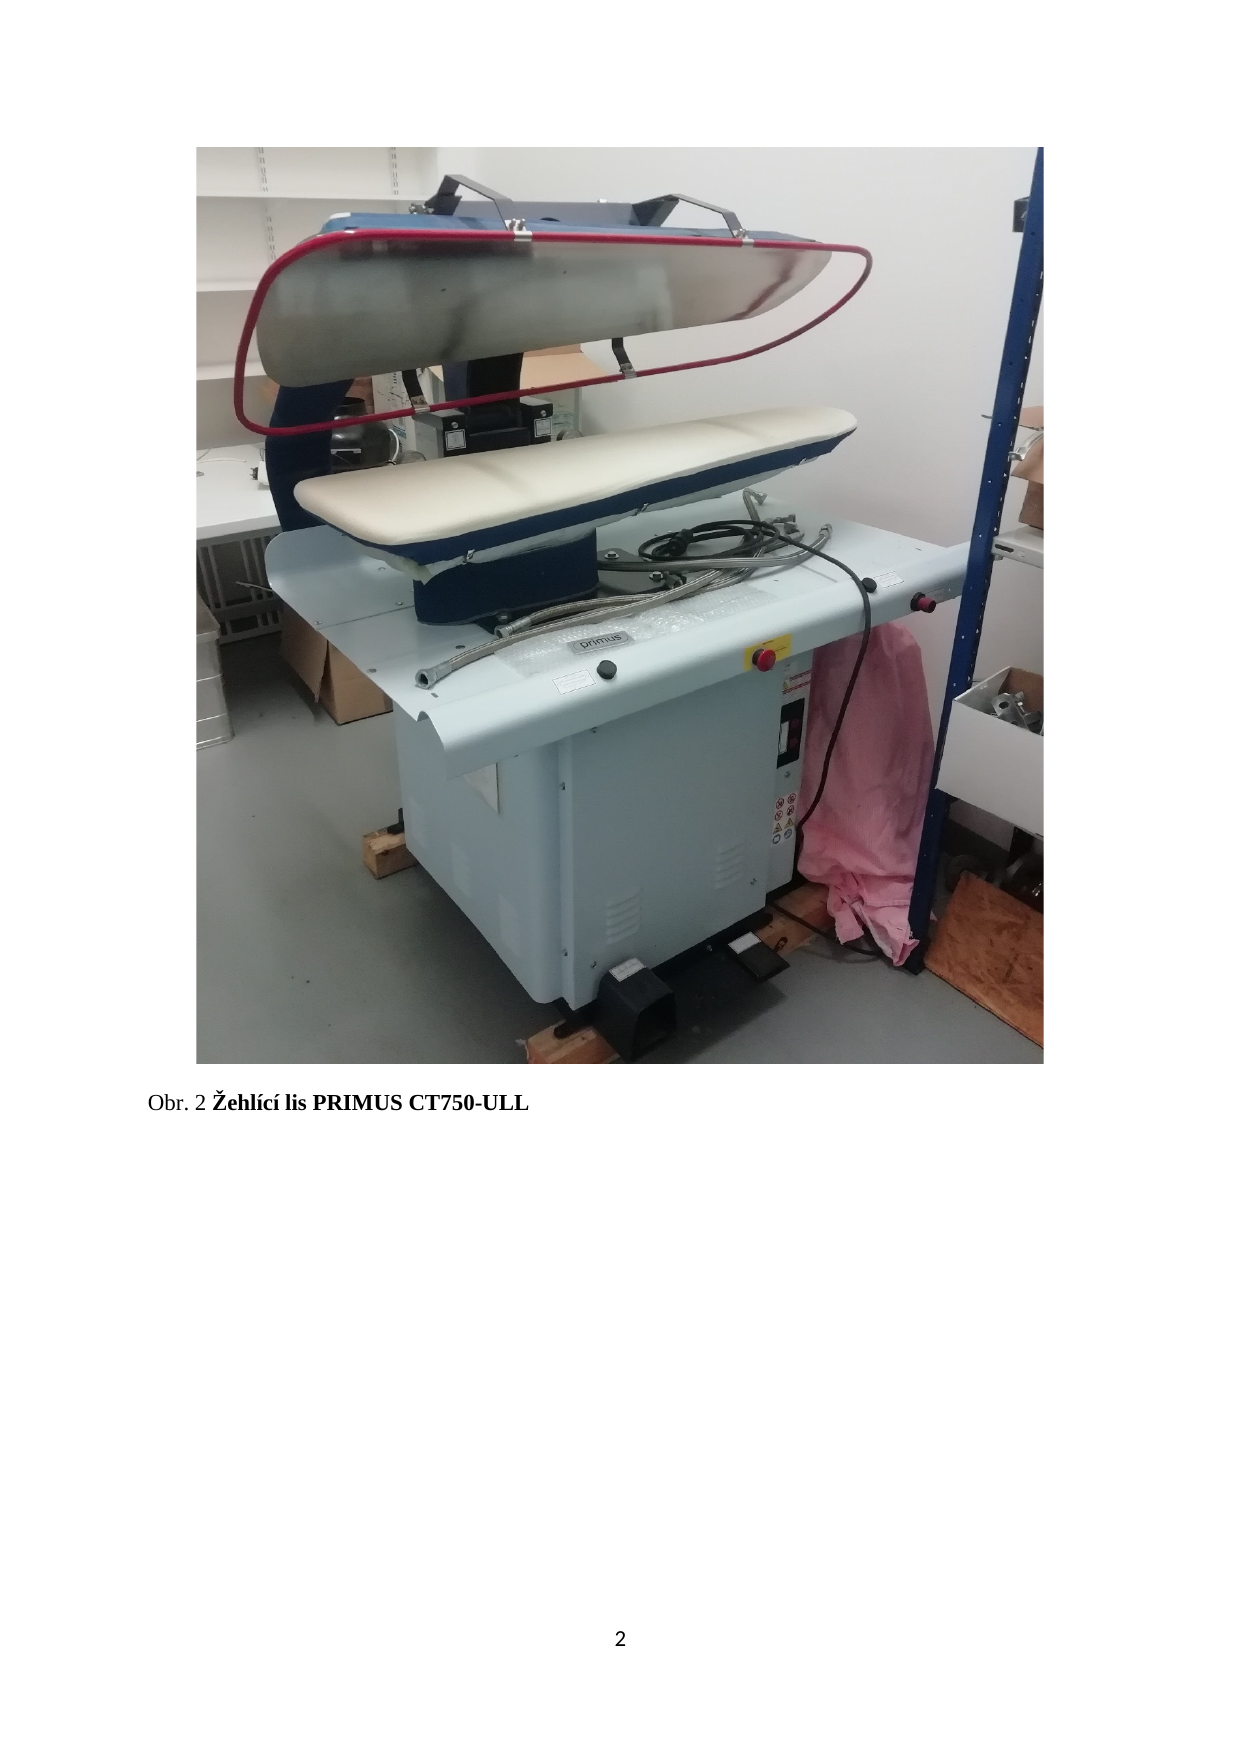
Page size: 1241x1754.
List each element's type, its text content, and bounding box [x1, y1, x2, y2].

picture [196, 147, 1044, 1064]
text Obr. 2 Žehlící lis PRIMUS CT750-ULL [148, 1089, 1093, 1116]
